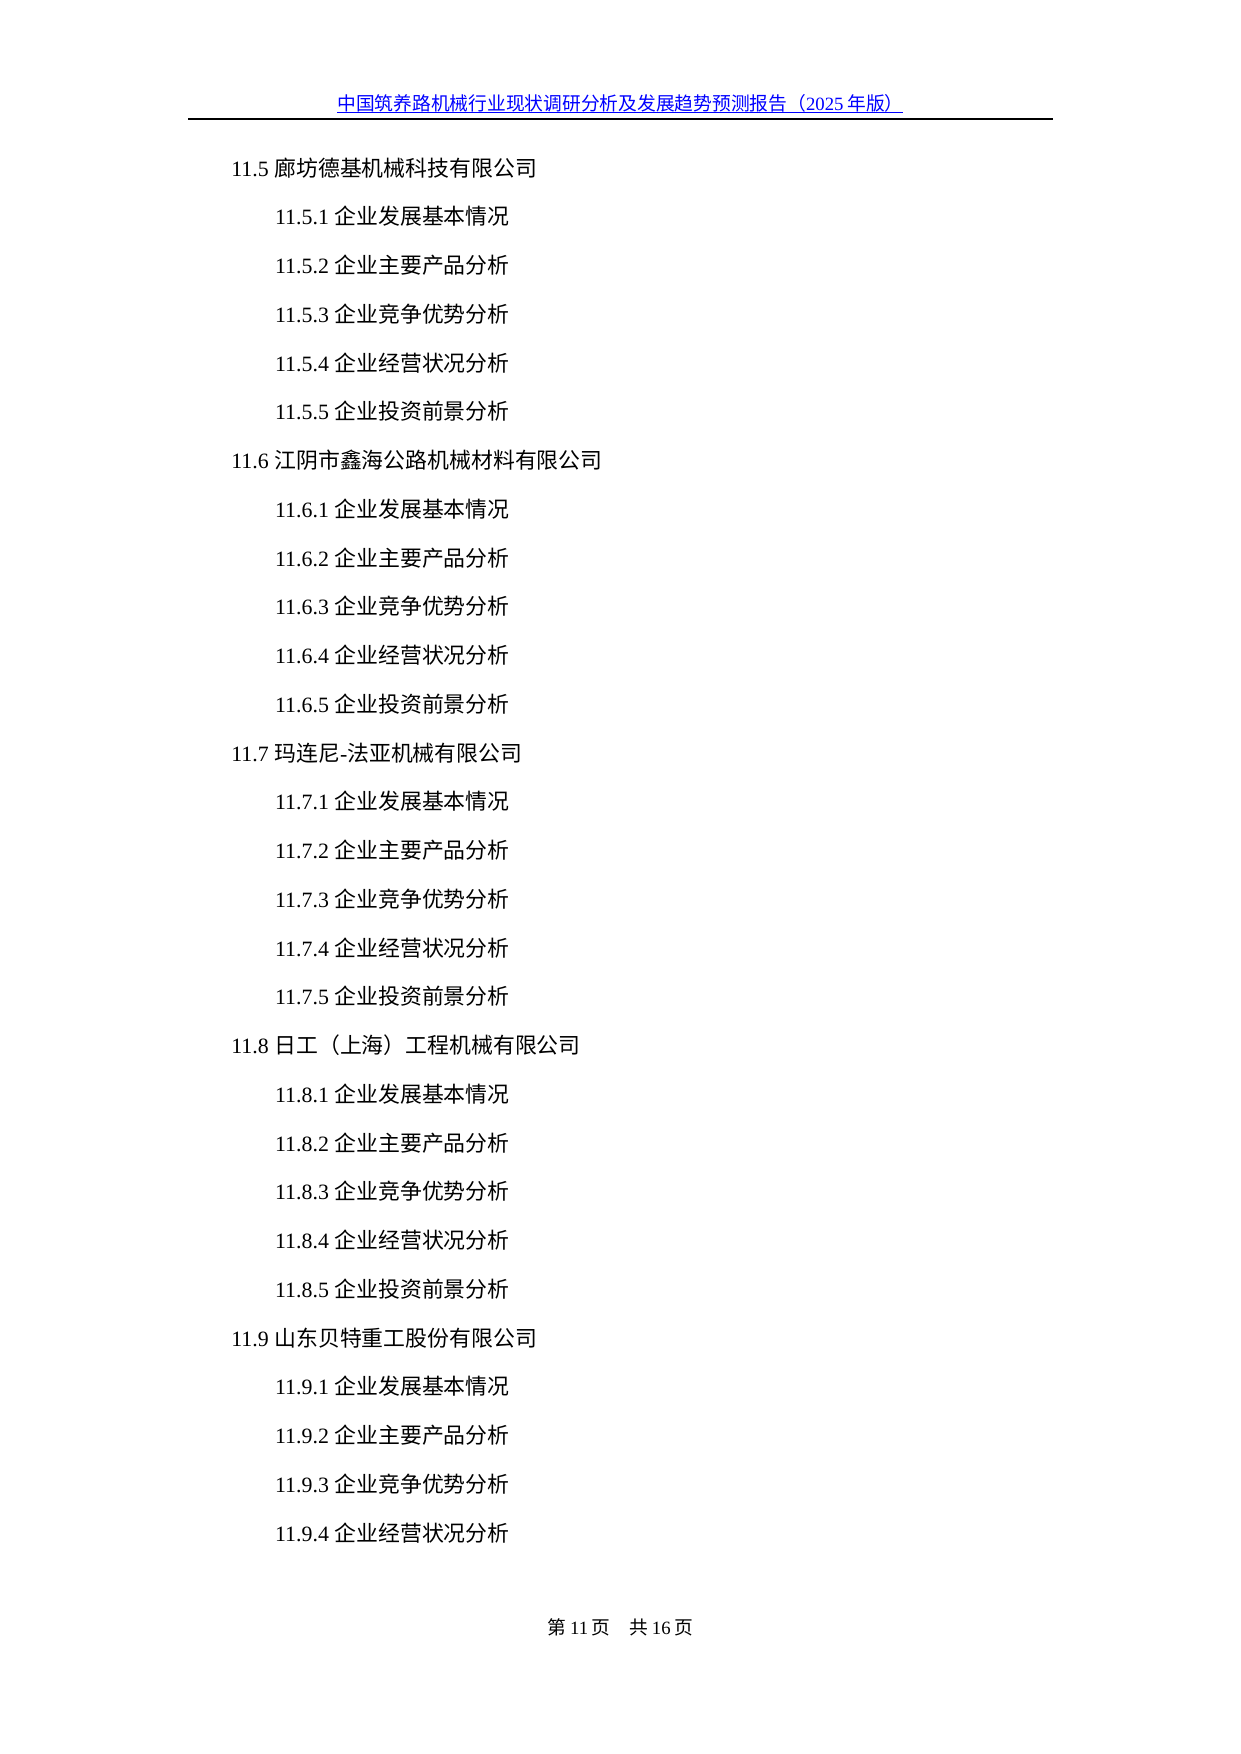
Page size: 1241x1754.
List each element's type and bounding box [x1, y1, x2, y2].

text [187, 150, 1053, 1548]
